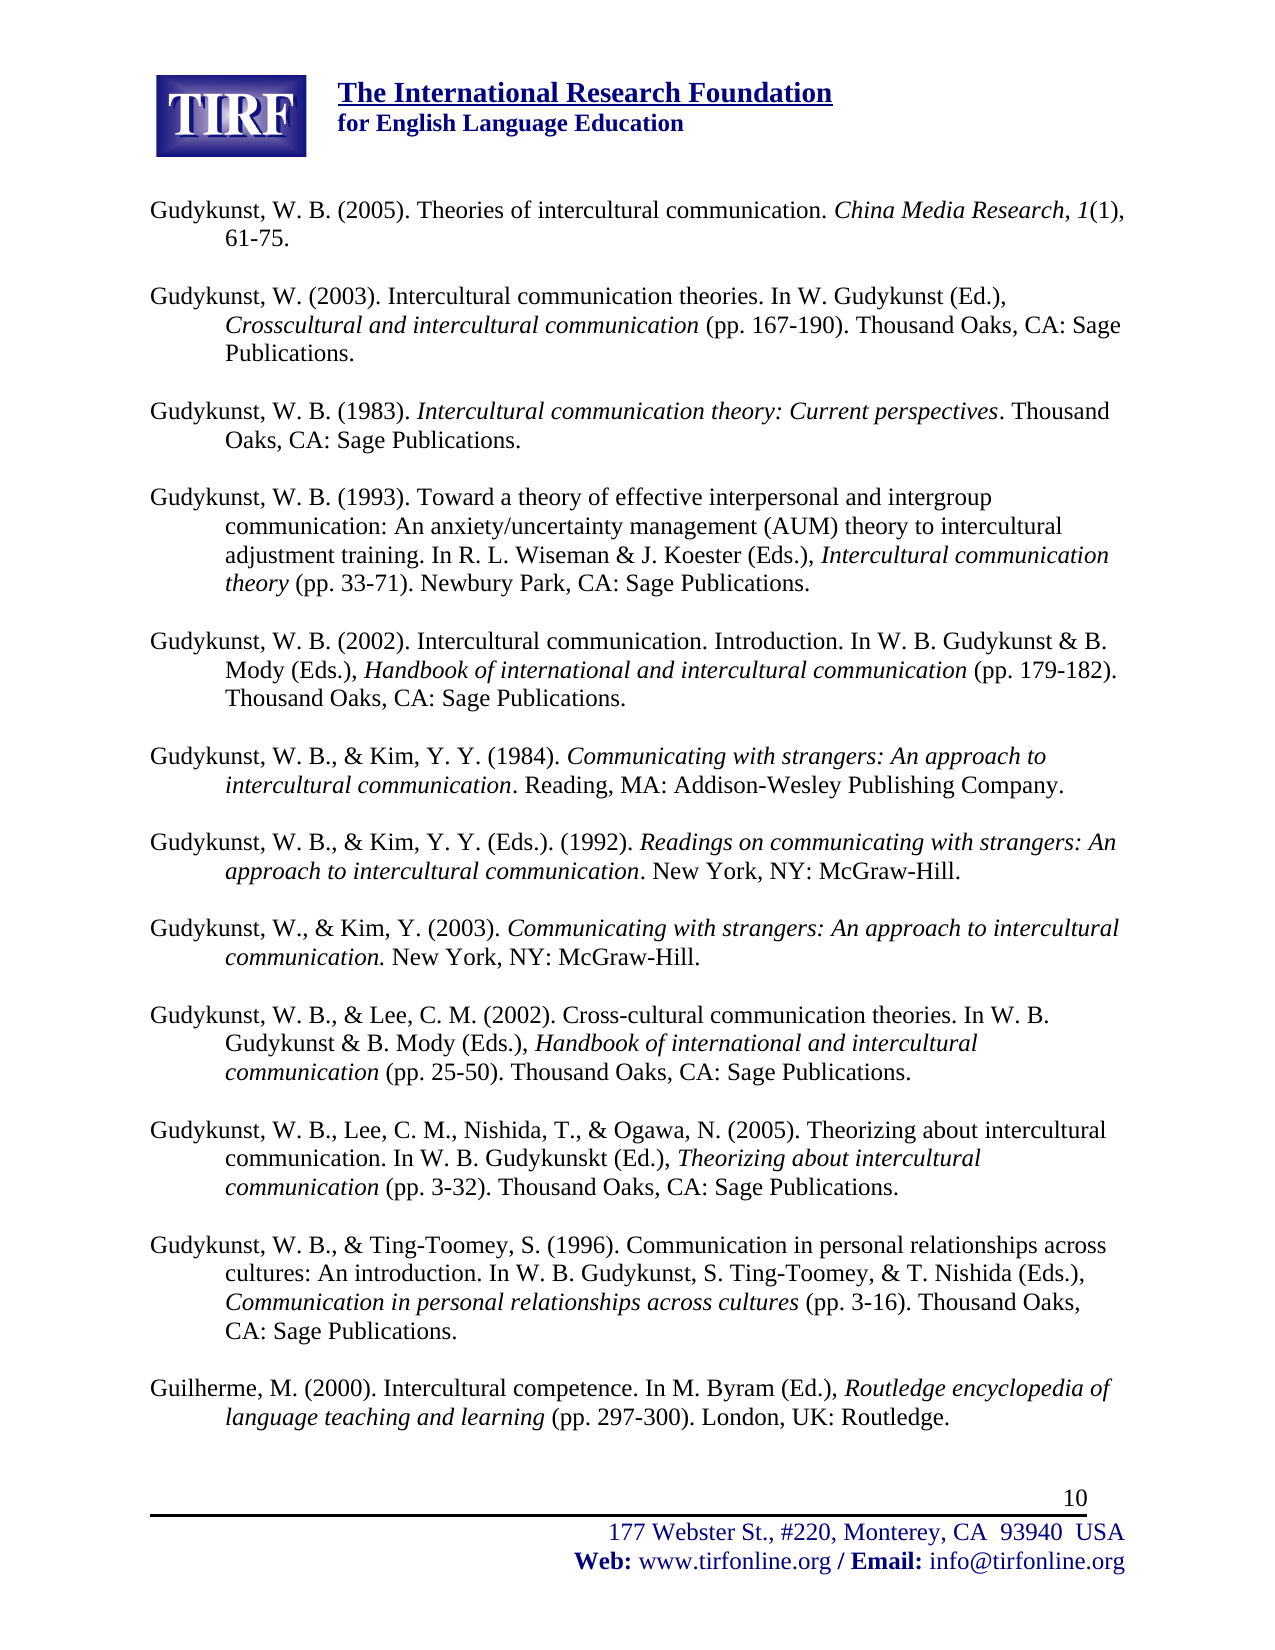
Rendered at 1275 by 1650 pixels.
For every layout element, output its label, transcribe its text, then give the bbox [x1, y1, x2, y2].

text Guilherme, M. (2000). Intercultural competence. In M. Byram (Ed.), Routledge encyclopedia of language teaching and learning (pp. 297-300). London, UK: Routledge. [150, 1373, 1125, 1431]
text Gudykunst, W. (2003). Intercultural communication theories. In W. Gudykunst (Ed.), Crosscultural and intercultural communication (pp. 167-190). Thousand Oaks, CA: Sage Publications. [150, 281, 1125, 367]
text Gudykunst, W. B., & Lee, C. M. (2002). Cross-cultural communication theories. In W. B. Gudykunst & B. Mody (Eds.), Handbook of international and intercultural communication (pp. 25-50). Thousand Oaks, CA: Sage Publications. [150, 1000, 1125, 1086]
text Gudykunst, W. B., & Ting-Toomey, S. (1996). Communication in personal relationships across cultures: An introduction. In W. B. Gudykunst, S. Ting-Toomey, & T. Nishida (Eds.), Communication in personal relationships across cultures (pp. 3-16). Thousand Oaks, CA: Sage Publications. [150, 1230, 1125, 1345]
text Gudykunst, W. B., & Kim, Y. Y. (1984). Communicating with strangers: An approach to intercultural communication. Reading, MA: Addison-Wesley Publishing Company. [150, 741, 1125, 798]
picture [156, 75, 307, 157]
text Gudykunst, W. B., Lee, C. M., Nishida, T., & Ogawa, N. (2005). Theorizing about intercultural communication. In W. B. Gudykunskt (Ed.), Theorizing about intercultural communication (pp. 3-32). Thousand Oaks, CA: Sage Publications. [150, 1115, 1125, 1201]
text Gudykunst, W. B. (2002). Intercultural communication. Introduction. In W. B. Gudykunst & B. Mody (Eds.), Handbook of international and intercultural communication (pp. 179-182). Thousand Oaks, CA: Sage Publications. [150, 626, 1125, 712]
text Gudykunst, W. B. (1993). Toward a theory of effective interpersonal and intergroup communication: An anxiety/uncertainty management (AUM) theory to intercultural adjustment training. In R. L. Wiseman & J. Koester (Eds.), Intercultural communication theory (pp. 33-71). Newbury Park, CA: Sage Publications. [150, 482, 1125, 597]
text Gudykunst, W. B. (2005). Theories of intercultural communication. China Media Research, 1(1), 61-75. [150, 195, 1125, 252]
text Gudykunst, W. B. (1983). Intercultural communication theory: Current perspectives. Thousand Oaks, CA: Sage Publications. [150, 396, 1125, 453]
text Gudykunst, W. B., & Kim, Y. Y. (Eds.). (1992). Readings on communicating with strangers: An approach to intercultural communication. New York, NY: McGraw-Hill. [150, 827, 1125, 885]
text Gudykunst, W., & Kim, Y. (2003). Communicating with strangers: An approach to intercultural communication. New York, NY: McGraw-Hill. [150, 913, 1125, 971]
